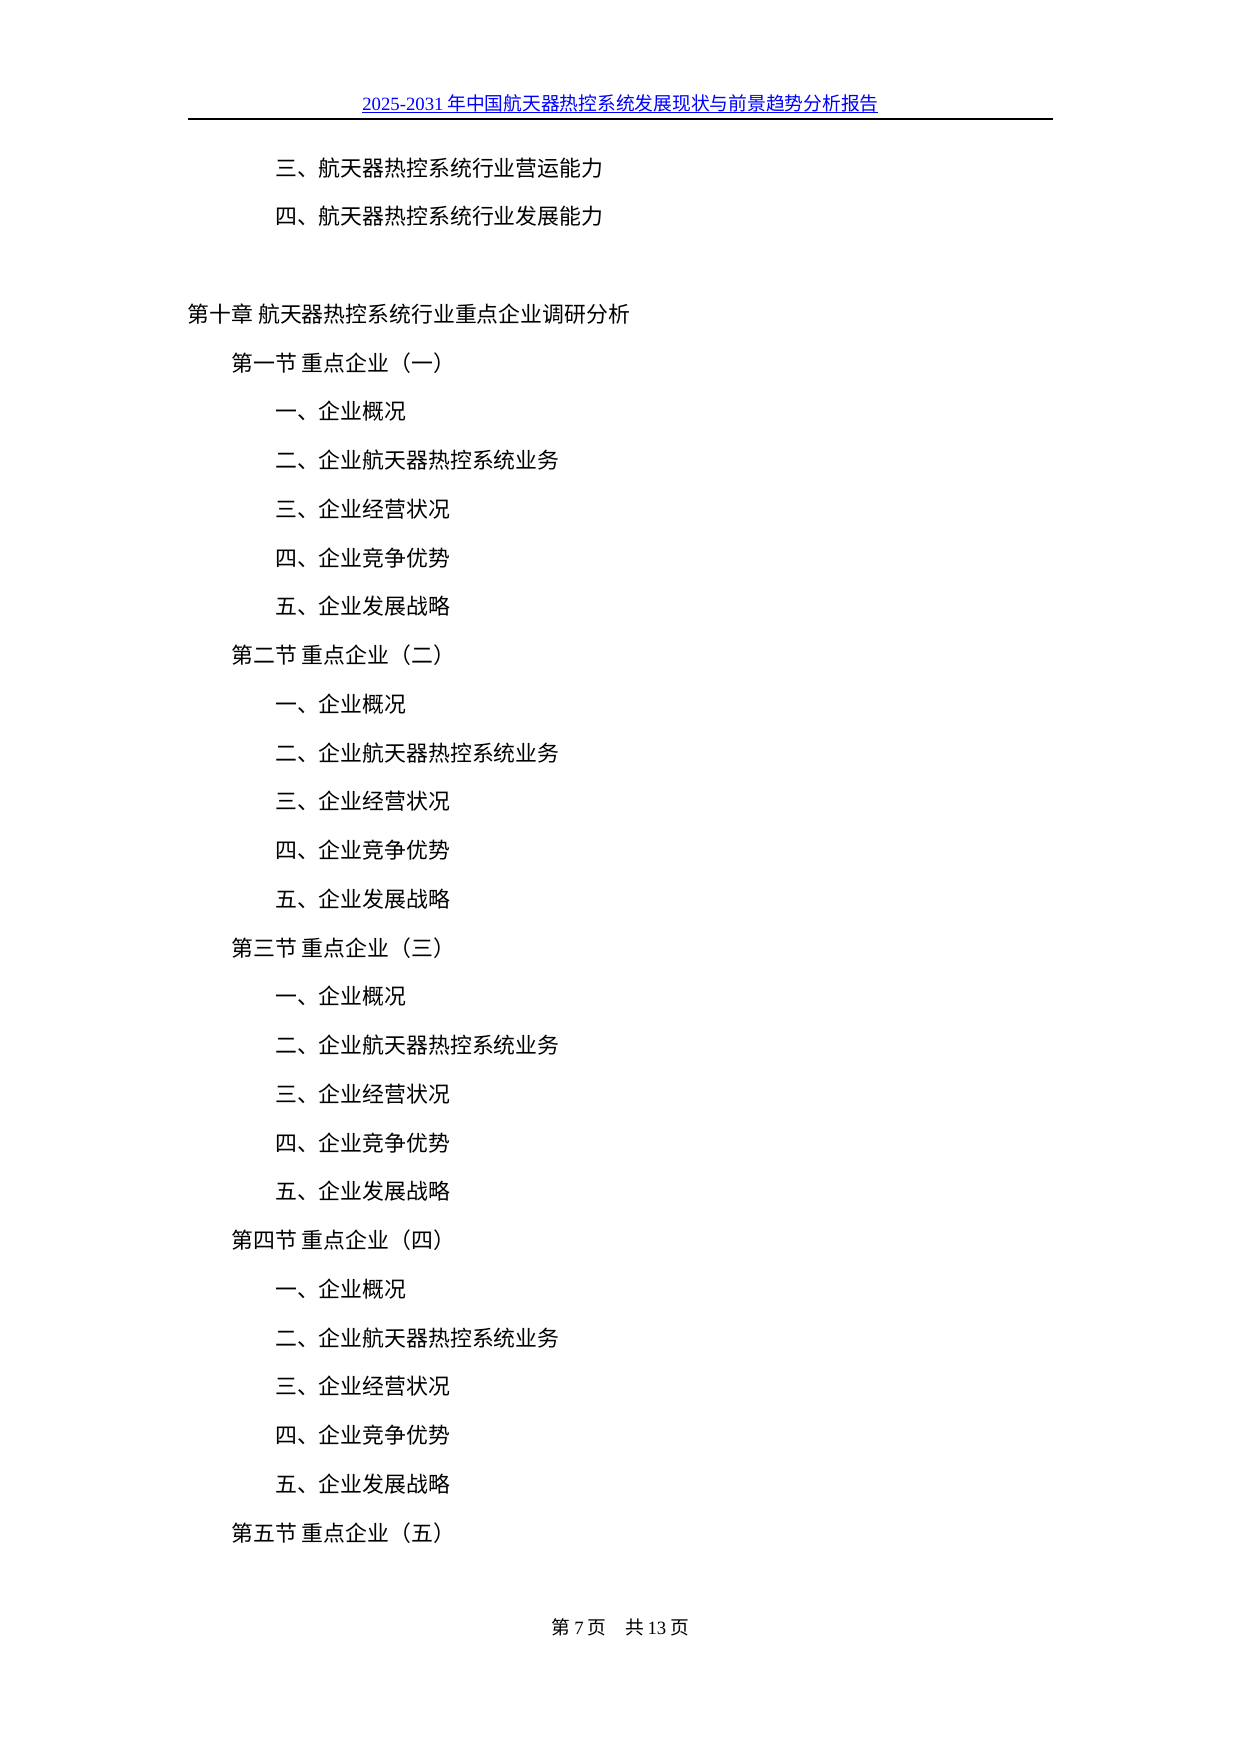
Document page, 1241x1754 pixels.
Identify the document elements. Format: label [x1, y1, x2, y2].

text [187, 150, 1053, 1548]
